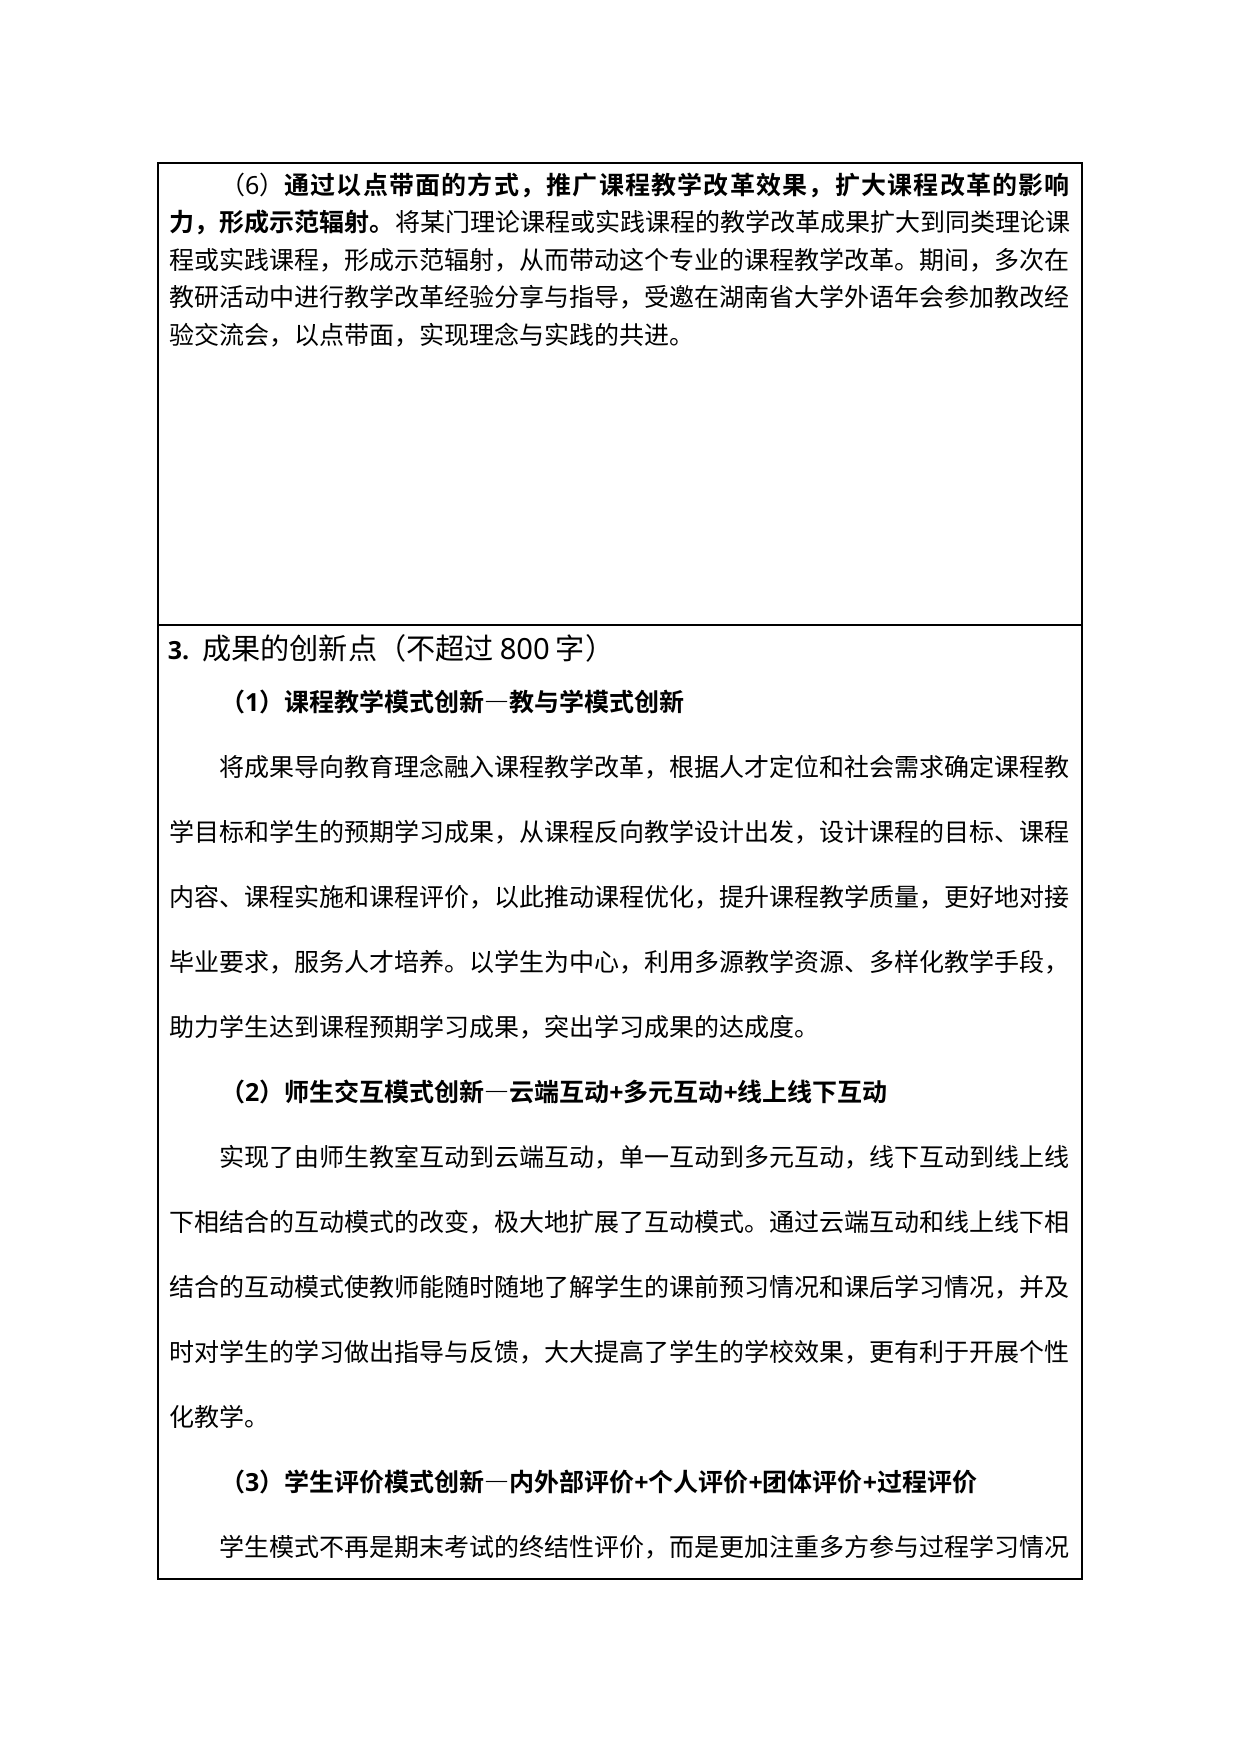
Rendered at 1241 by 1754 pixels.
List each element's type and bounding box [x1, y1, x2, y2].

table_cell [159, 626, 1081, 1578]
table_cell [159, 164, 1081, 623]
